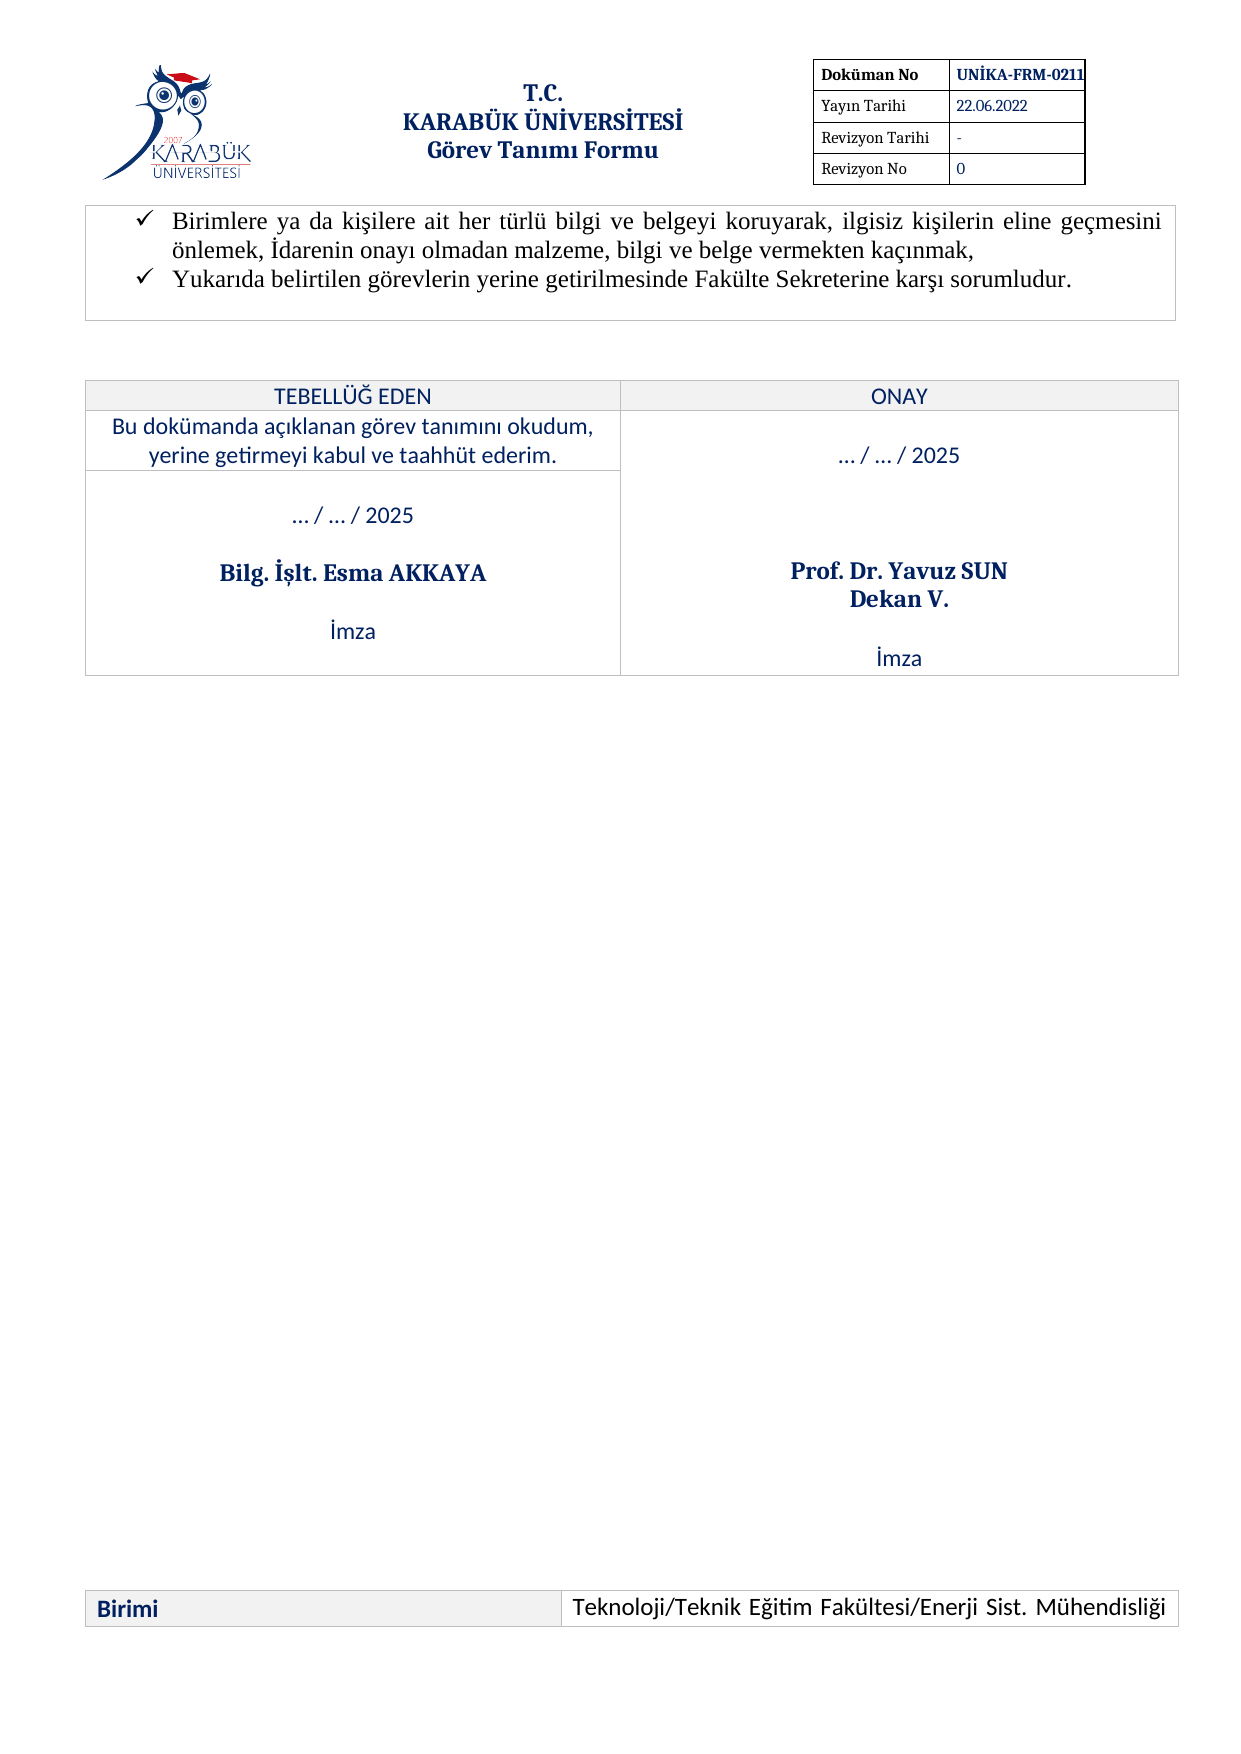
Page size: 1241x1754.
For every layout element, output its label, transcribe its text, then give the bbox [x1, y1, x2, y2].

picture [102, 65, 251, 180]
table_cell … / … / 2025 Prof. Dr. Yavuz SUN Dekan V. İmza [621, 411, 1178, 675]
table_header Teknoloji/Teknik Eğitim Fakültesi/Enerji Sist. Mühendisliği Bölümü [562, 1591, 1178, 1626]
table_header ONAY [621, 381, 1178, 410]
table_cell … / … / 2025 Bilg. İşlt. Esma AKKAYA İmza [86, 471, 620, 675]
table_cell Bu dokümanda açıklanan görev tanımını okudum, yerine getirmeyi kabul ve taahhüt ederim. [86, 411, 620, 470]
table_header TEBELLÜĞ EDEN [86, 381, 620, 410]
table_header Birimi [86, 1591, 561, 1626]
